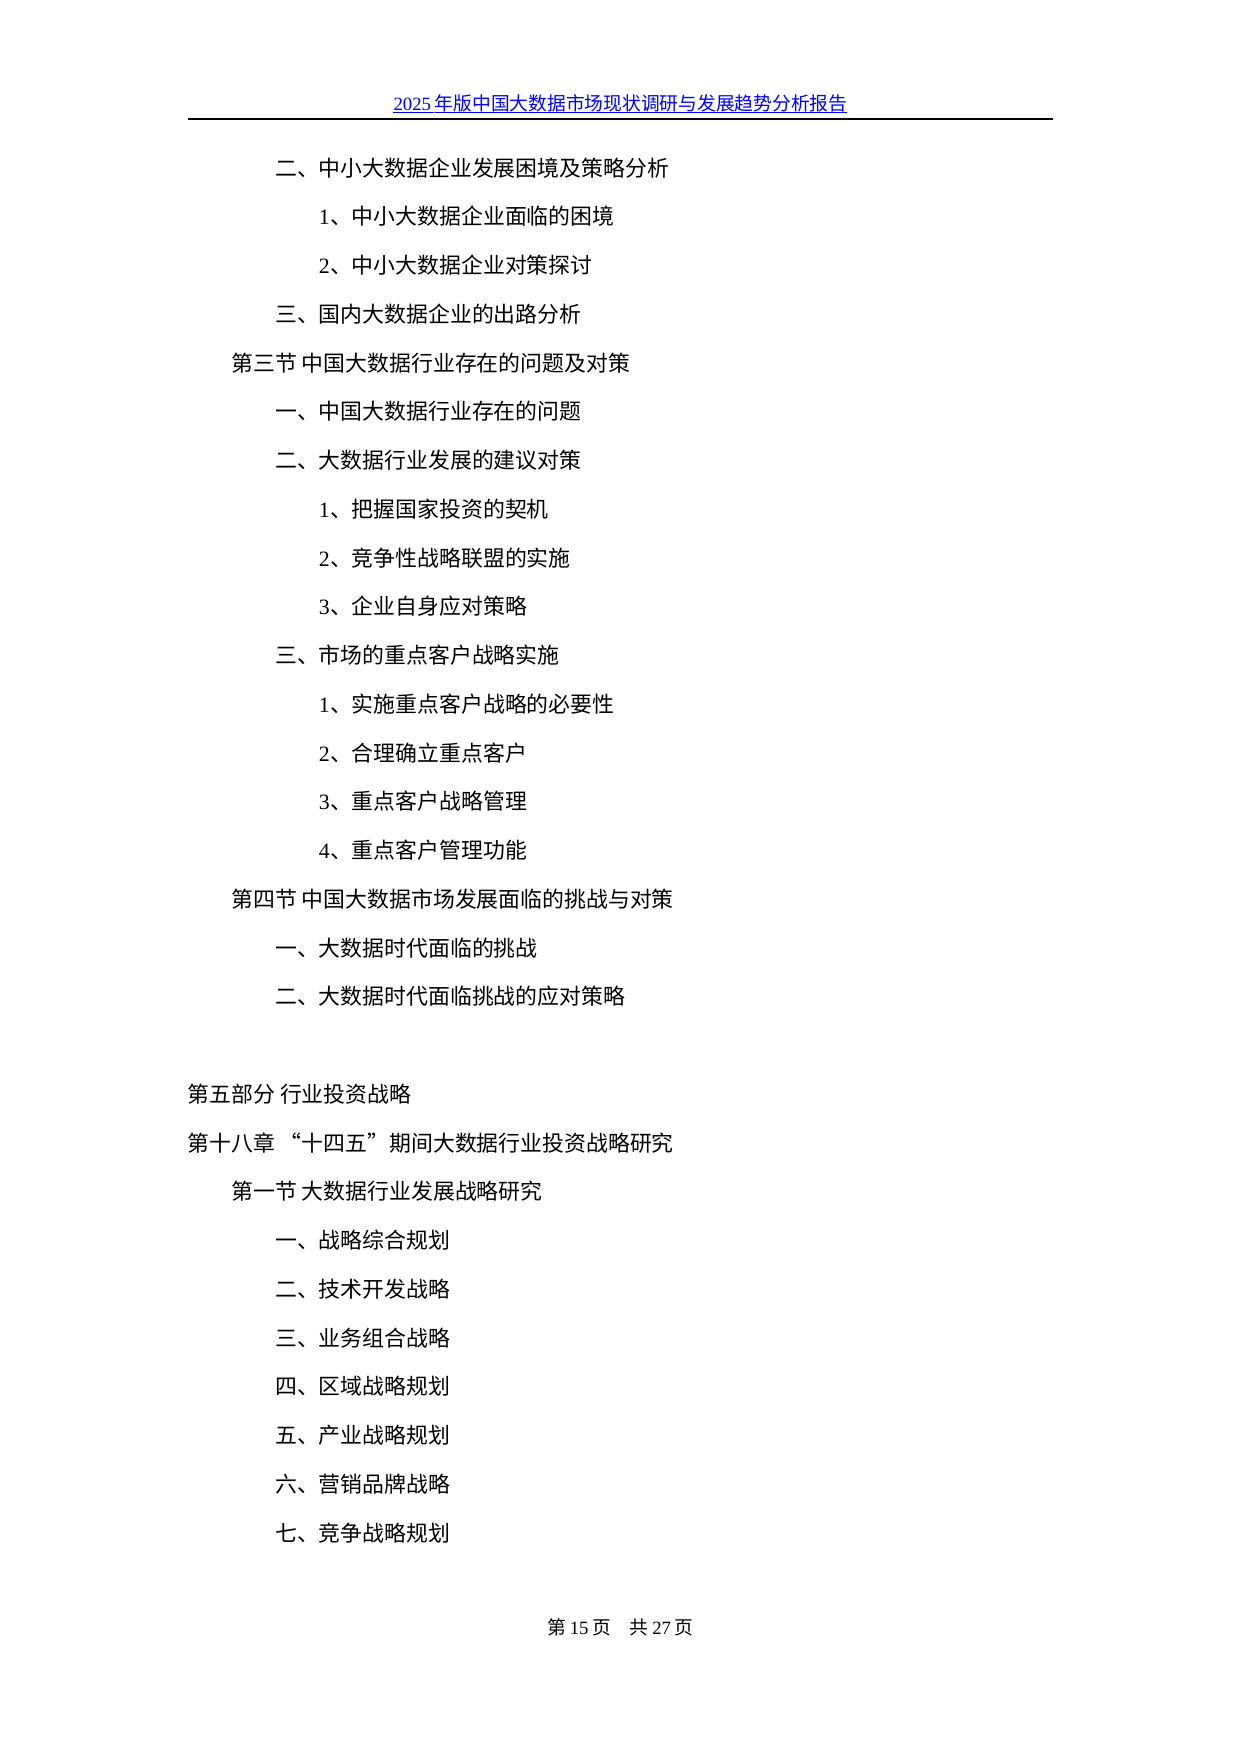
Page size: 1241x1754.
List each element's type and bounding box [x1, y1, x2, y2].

text [187, 150, 1053, 1548]
